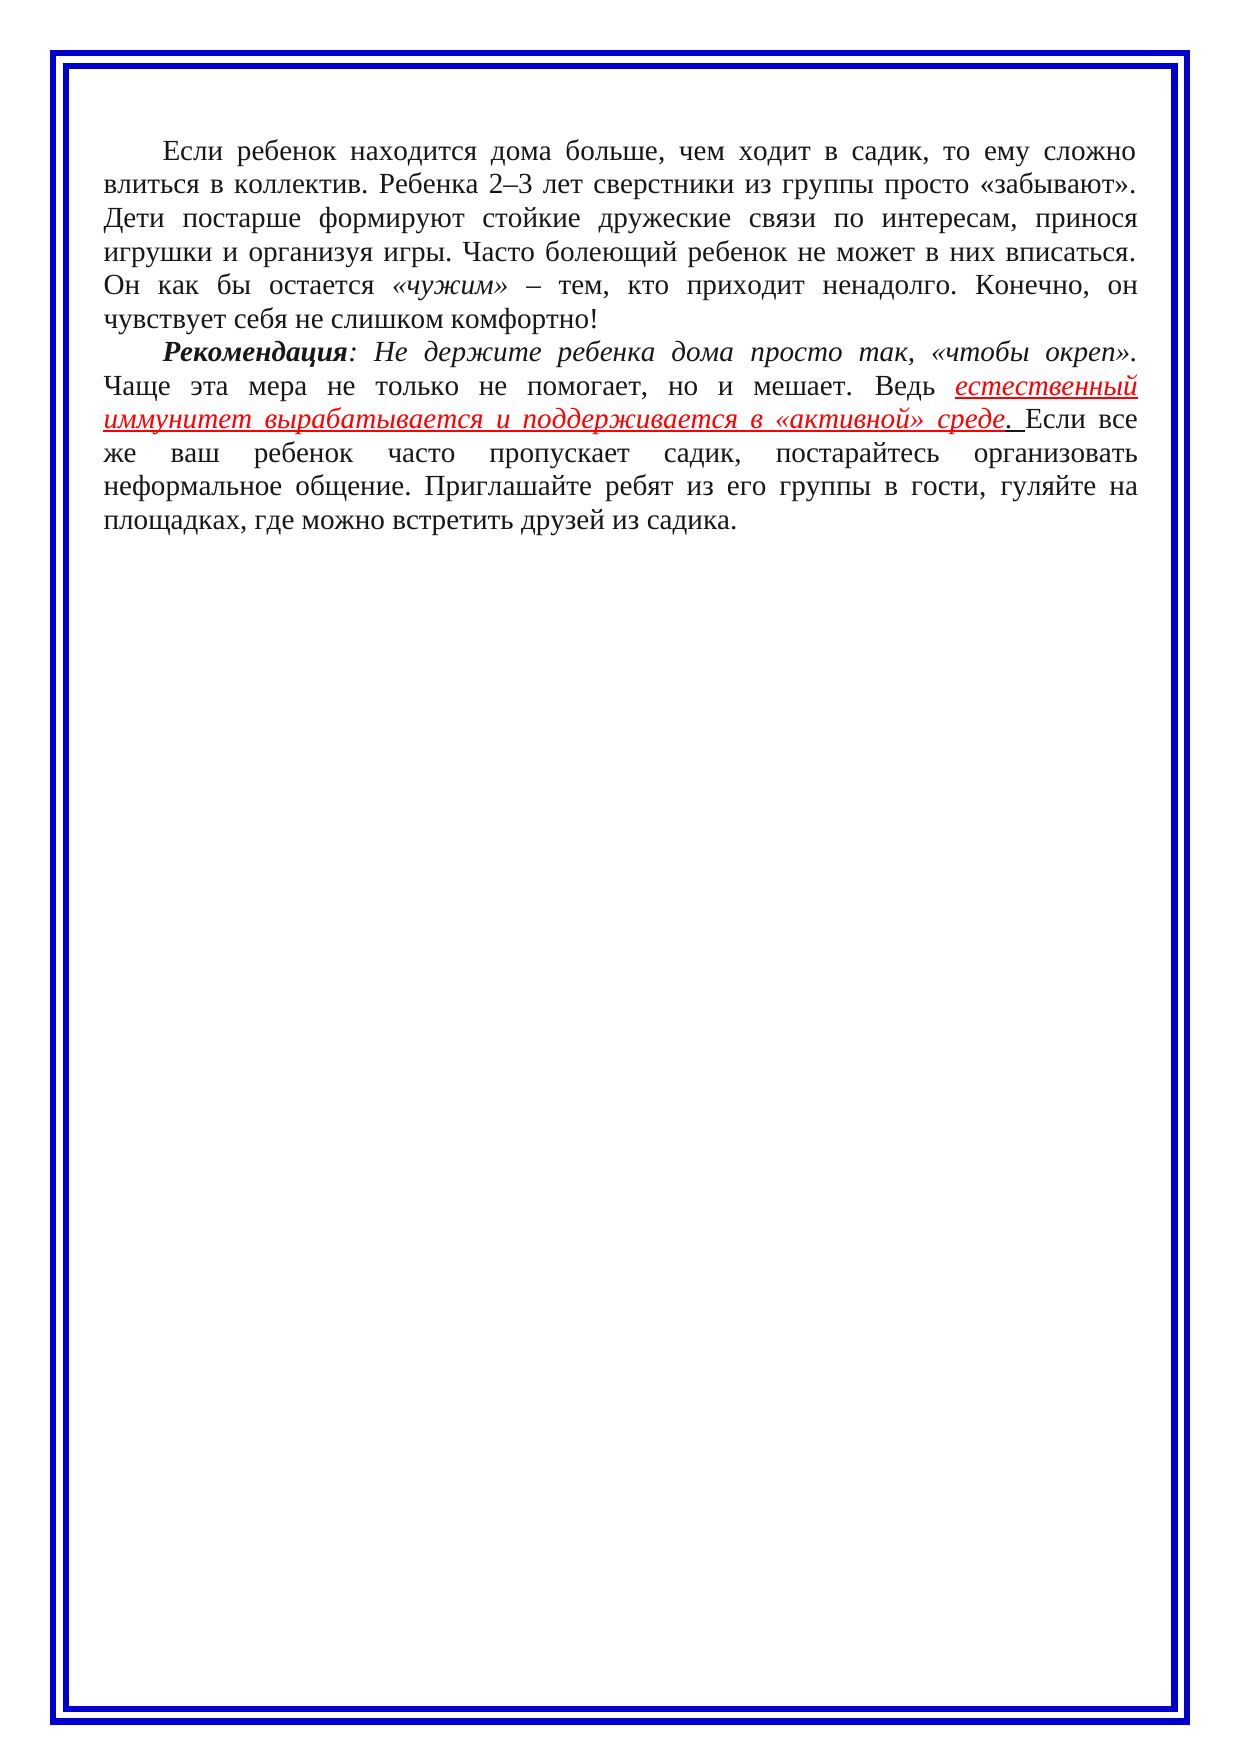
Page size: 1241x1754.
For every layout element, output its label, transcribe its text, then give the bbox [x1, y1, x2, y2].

text Если ребенок находится дома больше, чем ходит в садик, то ему сложно влиться в коллектив. Ребенка 2–3 лет сверстники из группы просто «забывают». Дети постарше формируют стойкие дружеские связи по интересам, принося игрушки и организуя игры. Часто болеющий ребенок не может в них вписаться. Он как бы остается «чужим» – тем, кто приходит ненадолго. Конечно, он чувствует себя не слишком комфортно! [103, 133, 1138, 334]
text Рекомендация: Не держите ребенка дома просто так, «чтобы окреп». Чаще эта мера не только не помогает, но и мешает. Ведь естественный иммунитет вырабатывается и поддерживается в «активной» среде. Если все же ваш ребенок часто пропускает садик, постарайтесь организовать неформальное общение. Приглашайте ребят из его группы в гости, гуляйте на площадках, где можно встретить друзей из садика. [103, 334, 1138, 536]
